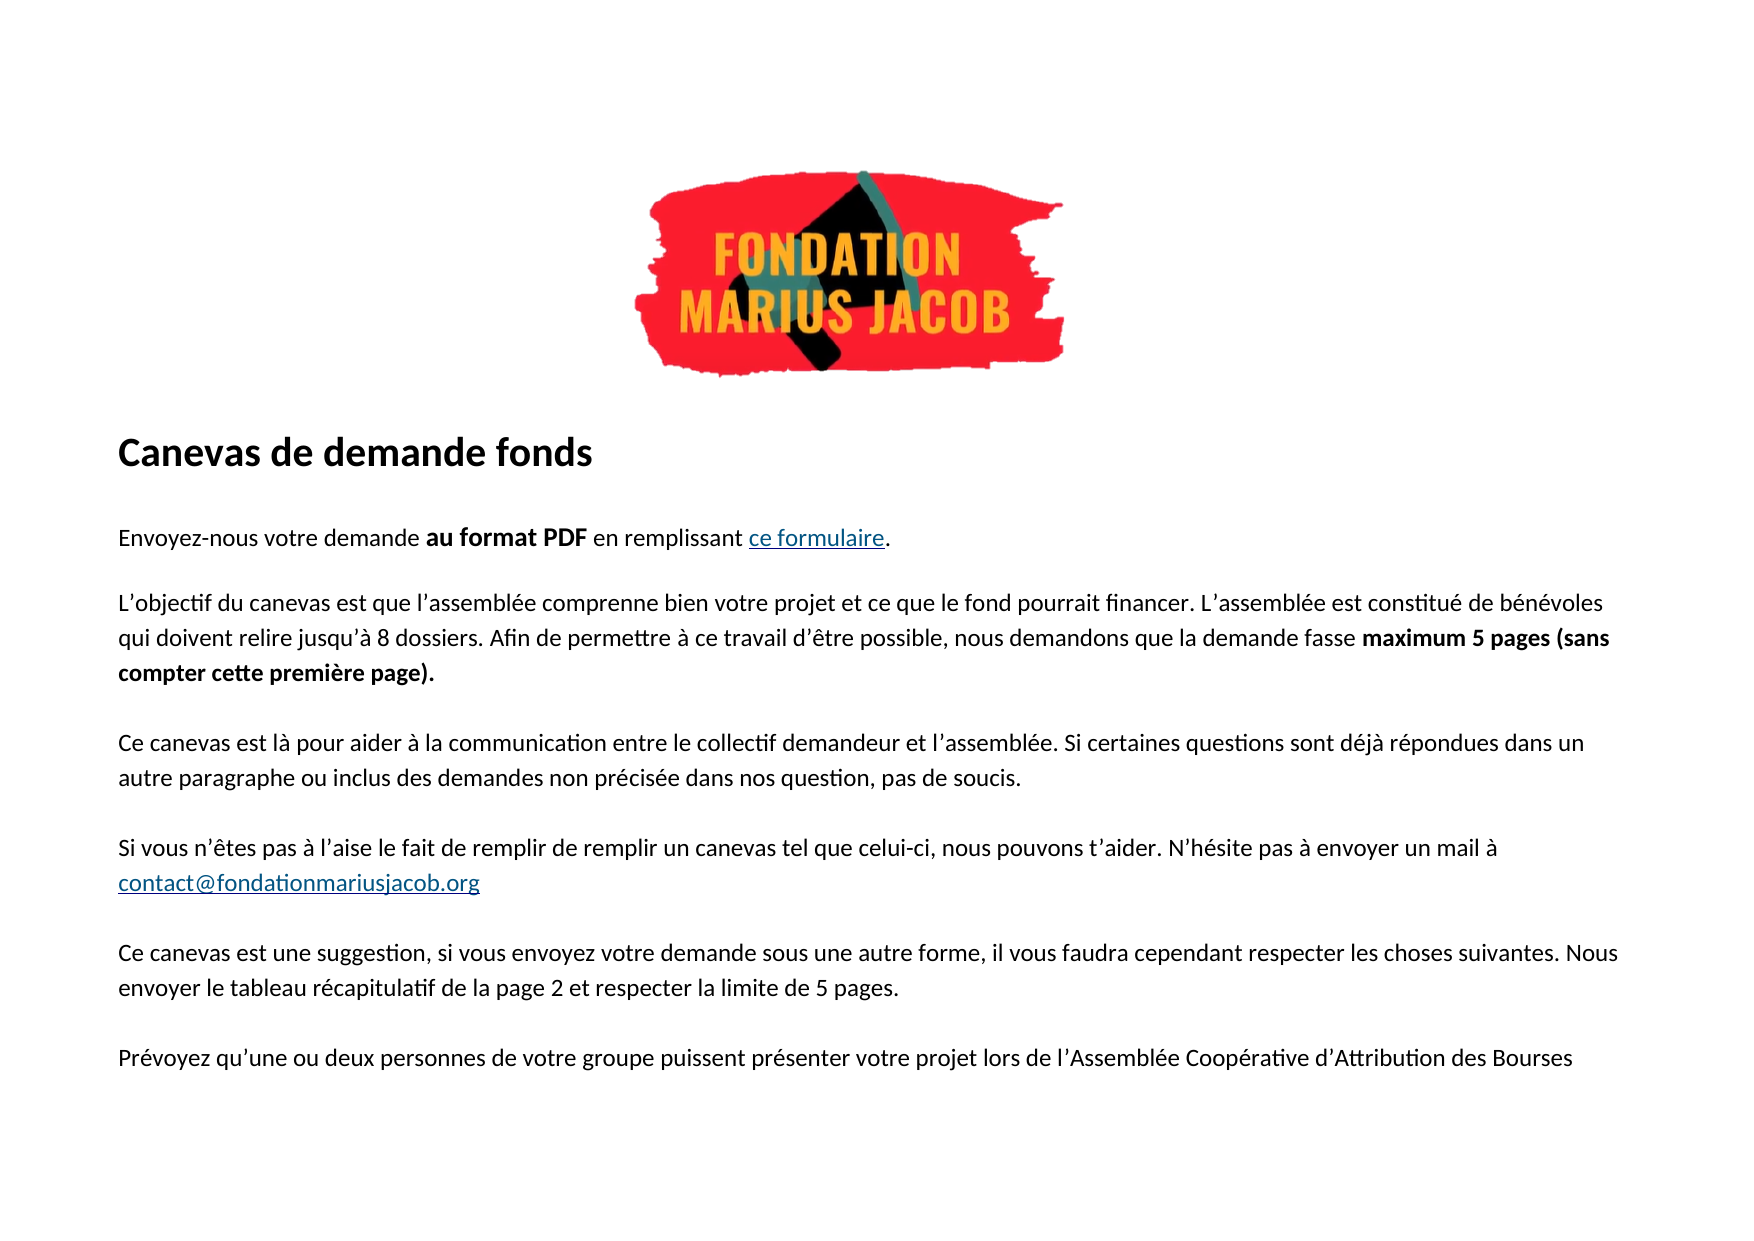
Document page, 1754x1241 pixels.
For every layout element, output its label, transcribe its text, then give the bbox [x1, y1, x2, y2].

subtitle Canevas de demande fonds [118, 160, 1636, 477]
text L’objectif du canevas est que l’assemblée comprenne bien votre projet et ce que le fond pourrait financer. L’assemblée est constitué de bénévoles qui doivent relire jusqu’à 8 dossiers. Afin de permettre à ce travail d’être possible, nous demandons que la demande fasse maximum 5 pages (sans compter cette première page). [118, 587, 1636, 687]
picture [625, 159, 1065, 385]
text Ce canevas est une suggestion, si vous envoyez votre demande sous une autre forme, il vous faudra cependant respecter les choses suivantes. Nous envoyer le tableau récapitulatif de la page 2 et respecter la limite de 5 pages. [118, 937, 1636, 1002]
text Envoyez-nous votre demande au format PDF en remplissant ce formulaire. [118, 520, 1636, 583]
text Ce canevas est là pour aider à la communication entre le collectif demandeur et l’assemblée. Si certaines questions sont déjà répondues dans un autre paragraphe ou inclus des demandes non précisée dans nos question, pas de soucis. [118, 727, 1636, 792]
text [118, 1042, 1636, 1072]
text Si vous n’êtes pas à l’aise le fait de remplir de remplir un canevas tel que celui-ci, nous pouvons t’aider. N’hésite pas à envoyer un mail à contact@fondationmariusjacob.org [118, 832, 1636, 897]
